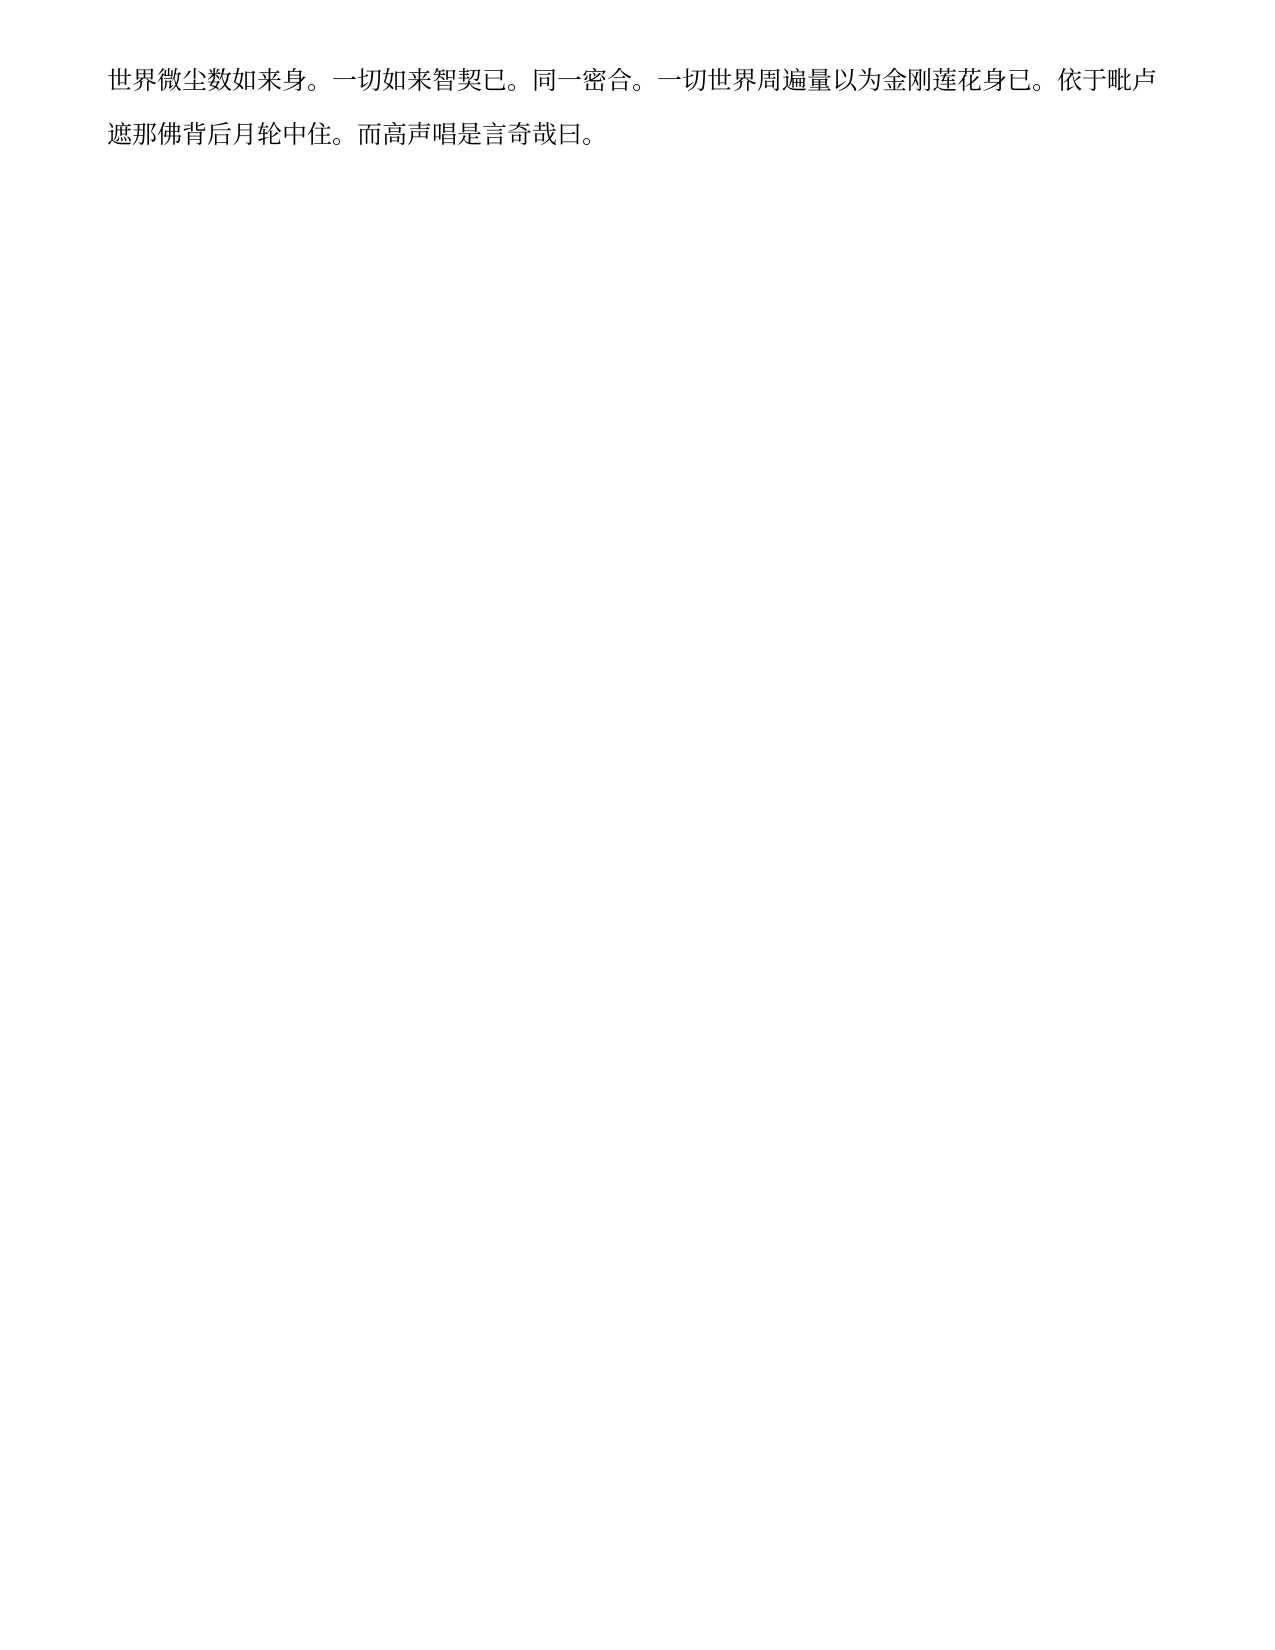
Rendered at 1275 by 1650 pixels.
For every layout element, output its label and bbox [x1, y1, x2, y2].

text [107, 60, 1159, 151]
